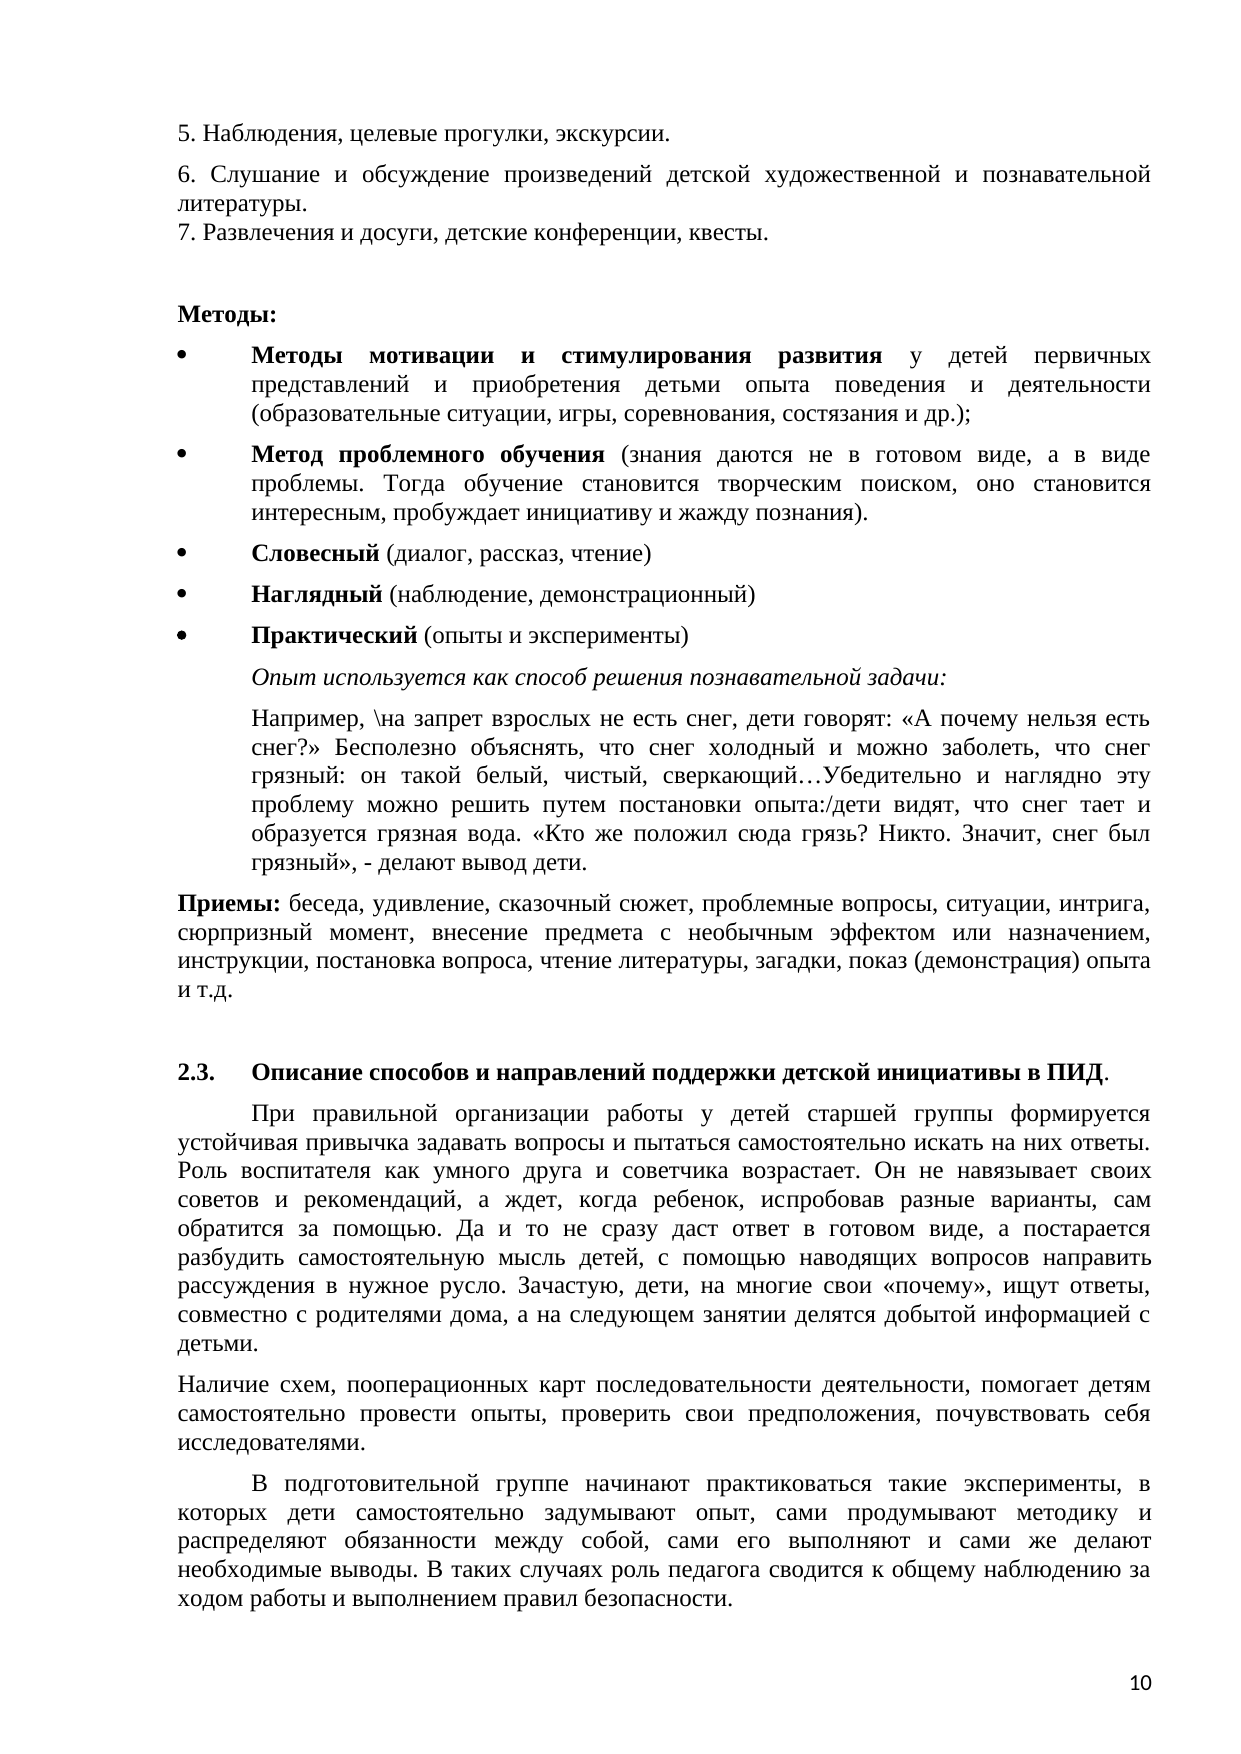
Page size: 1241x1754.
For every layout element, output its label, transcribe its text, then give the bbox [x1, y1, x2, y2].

text Опыт используется как способ решения познавательной задачи: [177, 662, 1152, 691]
text 5. Наблюдения, целевые прогулки, экскурсии. [177, 118, 1152, 147]
list Метод проблемного обучения (знания даются не в готовом виде, а в виде проблемы. Тогда обучение становится творческим поиском, оно становится интересным, пробуждает инициативу и жажду познания). [177, 439, 1152, 526]
list Практический (опыты и эксперименты) [177, 621, 1152, 649]
text Методы: [177, 299, 1152, 328]
list Наглядный (наблюдение, демонстрационный) [177, 579, 1152, 608]
text 2.3. Описание способов и направлений поддержки детской инициативы в ПИД. [177, 1057, 1152, 1086]
list Методы мотивации и стимулирования развития у детей первичных представлений и приобретения детьми опыта поведения и деятельности (образовательные ситуации, игры, соревнования, состязания и др.); [177, 341, 1152, 427]
text Приемы: беседа, удивление, сказочный сюжет, проблемные вопросы, ситуации, интрига, сюрпризный момент, внесение предмета с необычным эффектом или назначением, инструкции, постановка вопроса, чтение литературы, загадки, показ (демонстрация) опыта и т.д. [177, 888, 1152, 1003]
text 7. Развлечения и досуги, детские конференции, квесты. [177, 217, 1152, 246]
text В подготовительной группе начинают практиковаться такие эксперименты, в которых дети самостоятельно задумывают опыт, сами продумывают методику и распределяют обязанности между собой, сами его выполняют и сами же делают необходимые выводы. В таких случаях роль педагога сводится к общему наблюдению за ходом работы и выполнением правил безопасности. [177, 1468, 1152, 1612]
text При правильной организации работы у детей старшей группы формируется устойчивая привычка задавать вопросы и пытаться самостоятельно искать на них ответы. Роль воспитателя как умного друга и советчика возрастает. Он не навязывает своих советов и рекомендаций, а ждет, когда ребенок, испробовав разные варианты, сам обратится за помощью. Да и то не сразу даст ответ в готовом виде, а постарается разбудить самостоятельную мысль детей, с помощью наводящих вопросов направить рассуждения в нужное русло. Зачастую, дети, на многие свои «почему», ищут ответы, совместно с родителями дома, а на следующем занятии делятся добытой информацией с детьми. [177, 1098, 1152, 1357]
list Словесный (диалог, рассказ, чтение) [177, 538, 1152, 567]
text 6. Слушание и обсуждение произведений детской художественной и познавательной литературы. [177, 159, 1152, 217]
text Наличие схем, пооперационных карт последовательности деятельности, помогает детям самостоятельно провести опыты, проверить свои предположения, почувствовать себя исследователями. [177, 1369, 1152, 1456]
text Например, \на запрет взрослых не есть снег, дети говорят: «А почему нельзя есть снег?» Бесполезно объяснять, что снег холодный и можно заболеть, что снег грязный: он такой белый, чистый, сверкающий…Убедительно и наглядно эту проблему можно решить путем постановки опыта:/дети видят, что снег тает и образуется грязная вода. «Кто же положил сюда грязь? Никто. Значит, снег был грязный», - делают вывод дети. [251, 703, 1152, 876]
